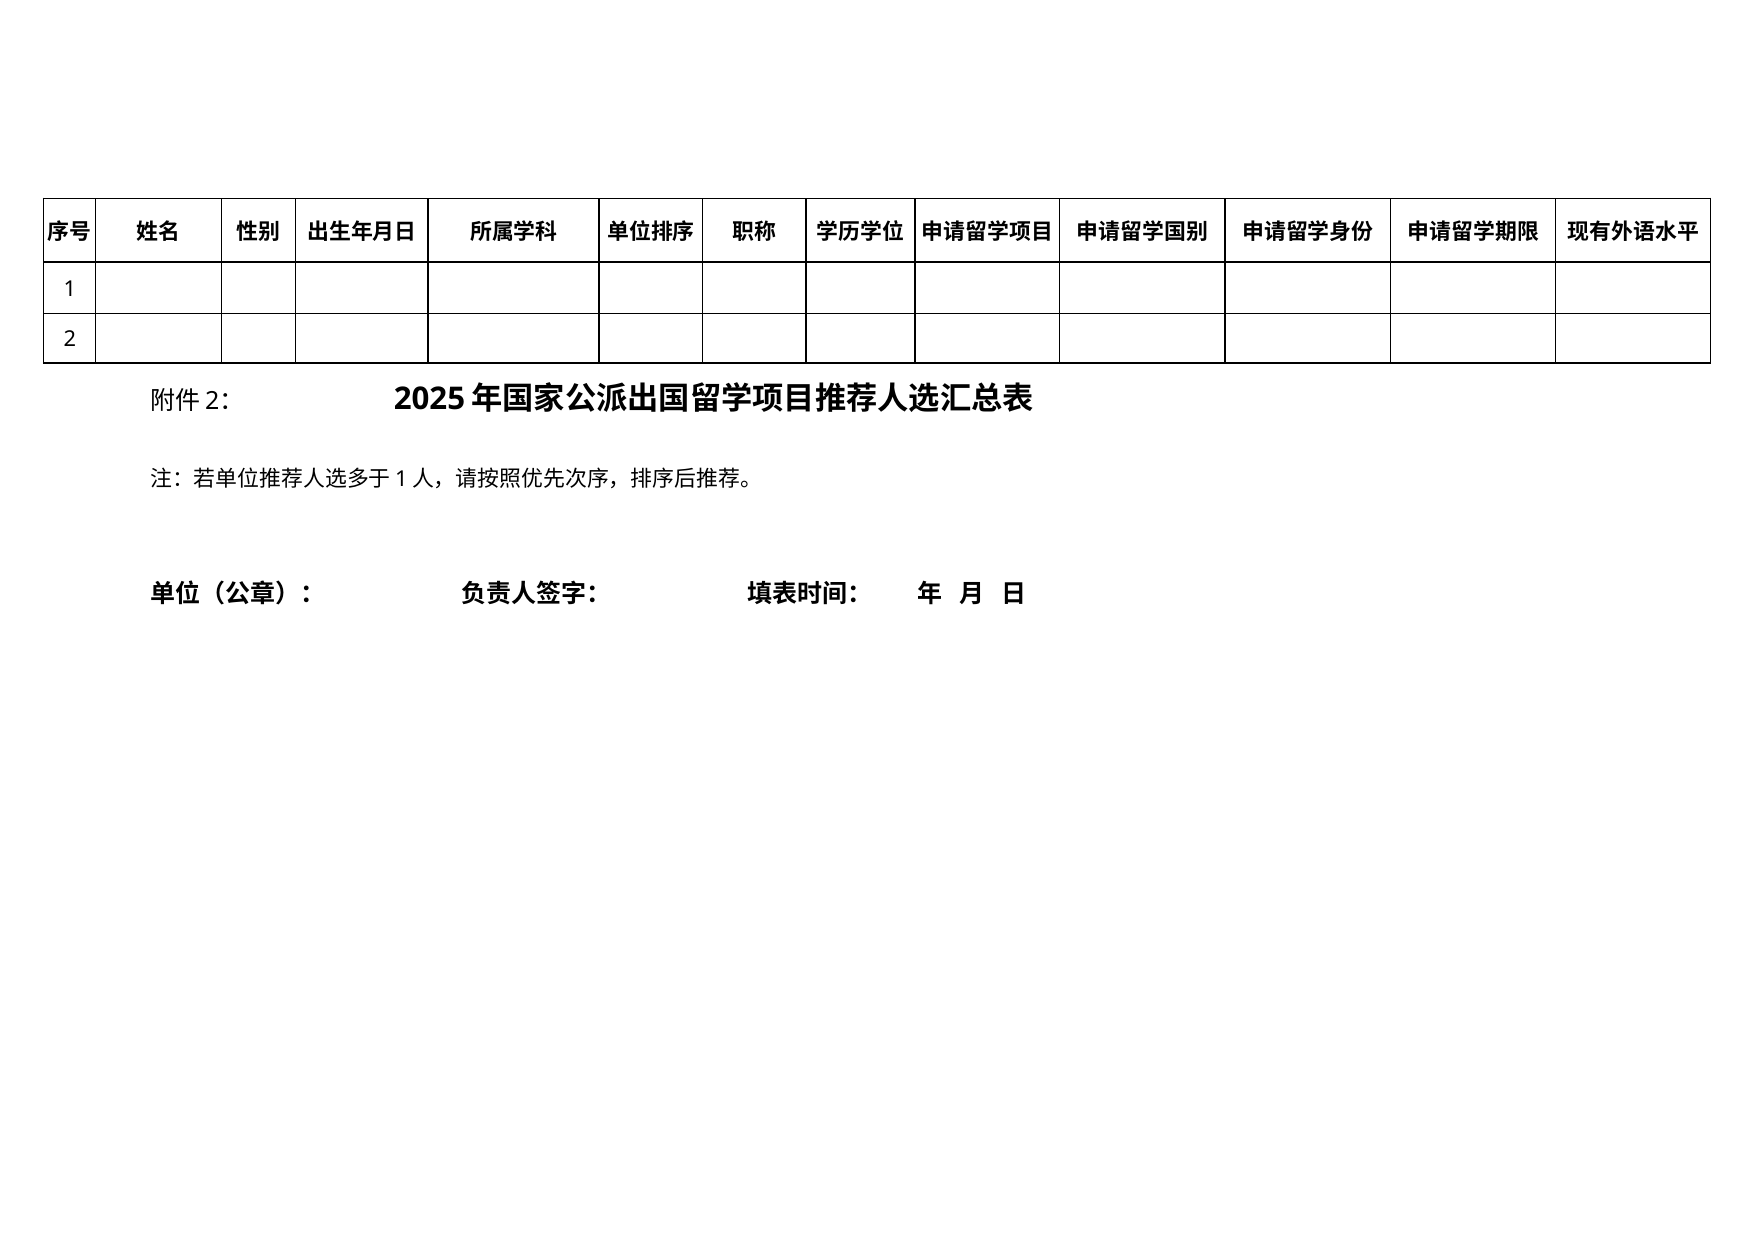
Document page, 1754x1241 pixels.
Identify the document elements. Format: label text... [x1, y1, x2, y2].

table_header 序号 [44, 199, 95, 261]
table_header 所属学科 [429, 199, 598, 261]
table_header 姓名 [96, 199, 221, 261]
table_header 申请留学期限 [1391, 199, 1555, 261]
table_header 单位排序 [600, 199, 702, 261]
table_cell [600, 314, 702, 362]
table_cell [807, 263, 914, 312]
table_header 性别 [222, 199, 295, 261]
table_cell [916, 263, 1059, 312]
table_header 申请留学项目 [916, 199, 1059, 261]
table_cell 2 [44, 314, 95, 362]
table_header 现有外语水平 [1556, 199, 1710, 261]
table_cell [1060, 263, 1224, 312]
table_cell [1556, 314, 1710, 362]
table_header 申请留学国别 [1060, 199, 1224, 261]
table_header 申请留学身份 [1226, 199, 1390, 261]
table_cell [222, 263, 295, 312]
table_cell [222, 314, 295, 362]
text 单位（公章）： 负责人签字： 填表时间： 年 月 日 [150, 559, 1604, 624]
table_header 出生年月日 [296, 199, 427, 261]
table_cell 1 [44, 263, 95, 312]
table_cell [1060, 314, 1224, 362]
table_cell [296, 263, 427, 312]
table_cell [807, 314, 914, 362]
table_cell [1391, 263, 1555, 312]
text 注：若单位推荐人选多于1人，请按照优先次序，排序后推荐。 [150, 461, 1604, 494]
table_header 学历学位 [807, 199, 914, 261]
table_cell [703, 314, 805, 362]
table_cell [296, 314, 427, 362]
table_cell [703, 263, 805, 312]
table_cell [600, 263, 702, 312]
table_cell [1226, 314, 1390, 362]
table_cell [429, 263, 598, 312]
table_header 职称 [703, 199, 805, 261]
table_cell [1226, 263, 1390, 312]
table_cell [96, 314, 221, 362]
text 附件2： 2025年国家公派出国留学项目推荐人选汇总表 [150, 364, 1604, 429]
table_cell [1391, 314, 1555, 362]
table_cell [916, 314, 1059, 362]
table_cell [96, 263, 221, 312]
table_cell [1556, 263, 1710, 312]
table_cell [429, 314, 598, 362]
